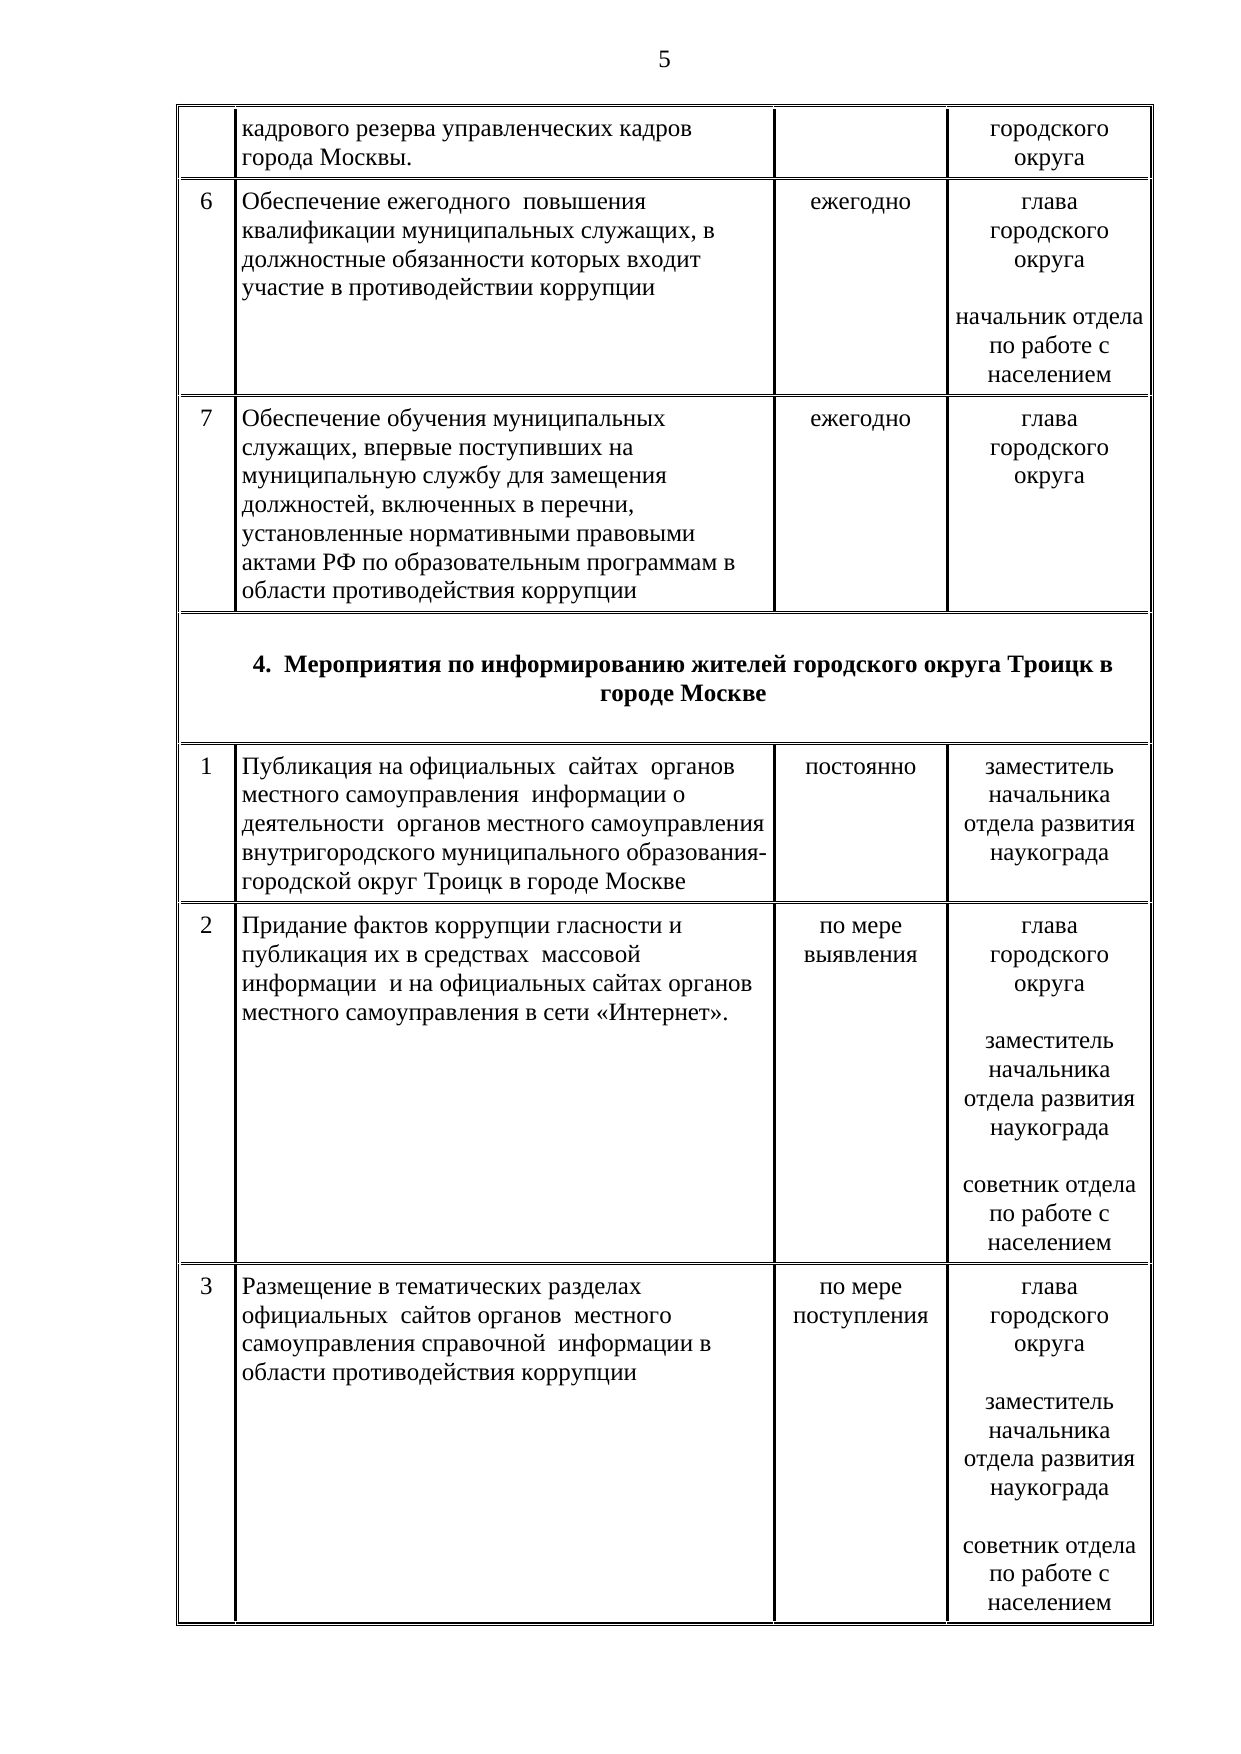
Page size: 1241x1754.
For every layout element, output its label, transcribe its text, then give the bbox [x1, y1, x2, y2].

table_cell 7 [177, 394, 235, 611]
table_cell глава городского округа заместитель начальника отдела развития наукограда советник отдела по работе с населением [947, 901, 1152, 1262]
table_cell по мере выявления [776, 904, 946, 1262]
table_cell Размещение в тематических разделах официальных сайтов органов местного самоуправления справочной информации в области противодействия коррупции [235, 1265, 774, 1622]
table_cell Придание фактов коррупции гласности и публикация их в средствах массовой информации и на официальных сайтах органов местного самоуправления в сети «Интернет». [237, 904, 773, 1262]
table_cell Обеспечение ежегодного повышения квалификации муниципальных служащих, в должностные обязанности которых входит участие в противодействии коррупции [237, 180, 773, 394]
table_cell 2 [177, 901, 235, 1262]
table_cell Обеспечение обучения муниципальных служащих, впервые поступивших на муниципальную службу для замещения должностей, включенных в перечни, установленные нормативными правовыми актами РФ по образовательным программам в области противодействия коррупции [237, 397, 773, 611]
table_cell по мере поступления [774, 1265, 947, 1622]
table_cell глава городского округа [947, 394, 1152, 611]
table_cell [235, 105, 774, 177]
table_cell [947, 107, 1150, 177]
table_cell 4. Мероприятия по информированию жителей городского округа Троицк в городе Москве [177, 611, 1152, 741]
table_cell Публикация на официальных сайтах органов местного самоуправления информации о деятельности органов местного самоуправления внутригородского муниципального образования-городской округ Троицк в городе Москве [237, 745, 773, 901]
table_cell ежегодно [776, 180, 946, 394]
table_cell 5 [179, 107, 235, 177]
table_cell в течение года [774, 105, 947, 177]
table_cell заместитель начальника отдела развития наукограда [947, 741, 1151, 901]
table_cell постоянно [776, 745, 946, 901]
table_cell 6 [177, 177, 235, 394]
table_cell глава городского округа заместитель начальника отдела развития наукограда советник отдела по работе с населением [947, 1262, 1152, 1622]
table_cell 1 [179, 741, 235, 901]
table_cell ежегодно [776, 397, 946, 611]
table_cell глава городского округа начальник отдела по работе с населением [947, 177, 1152, 394]
table_cell 3 [177, 1262, 235, 1622]
